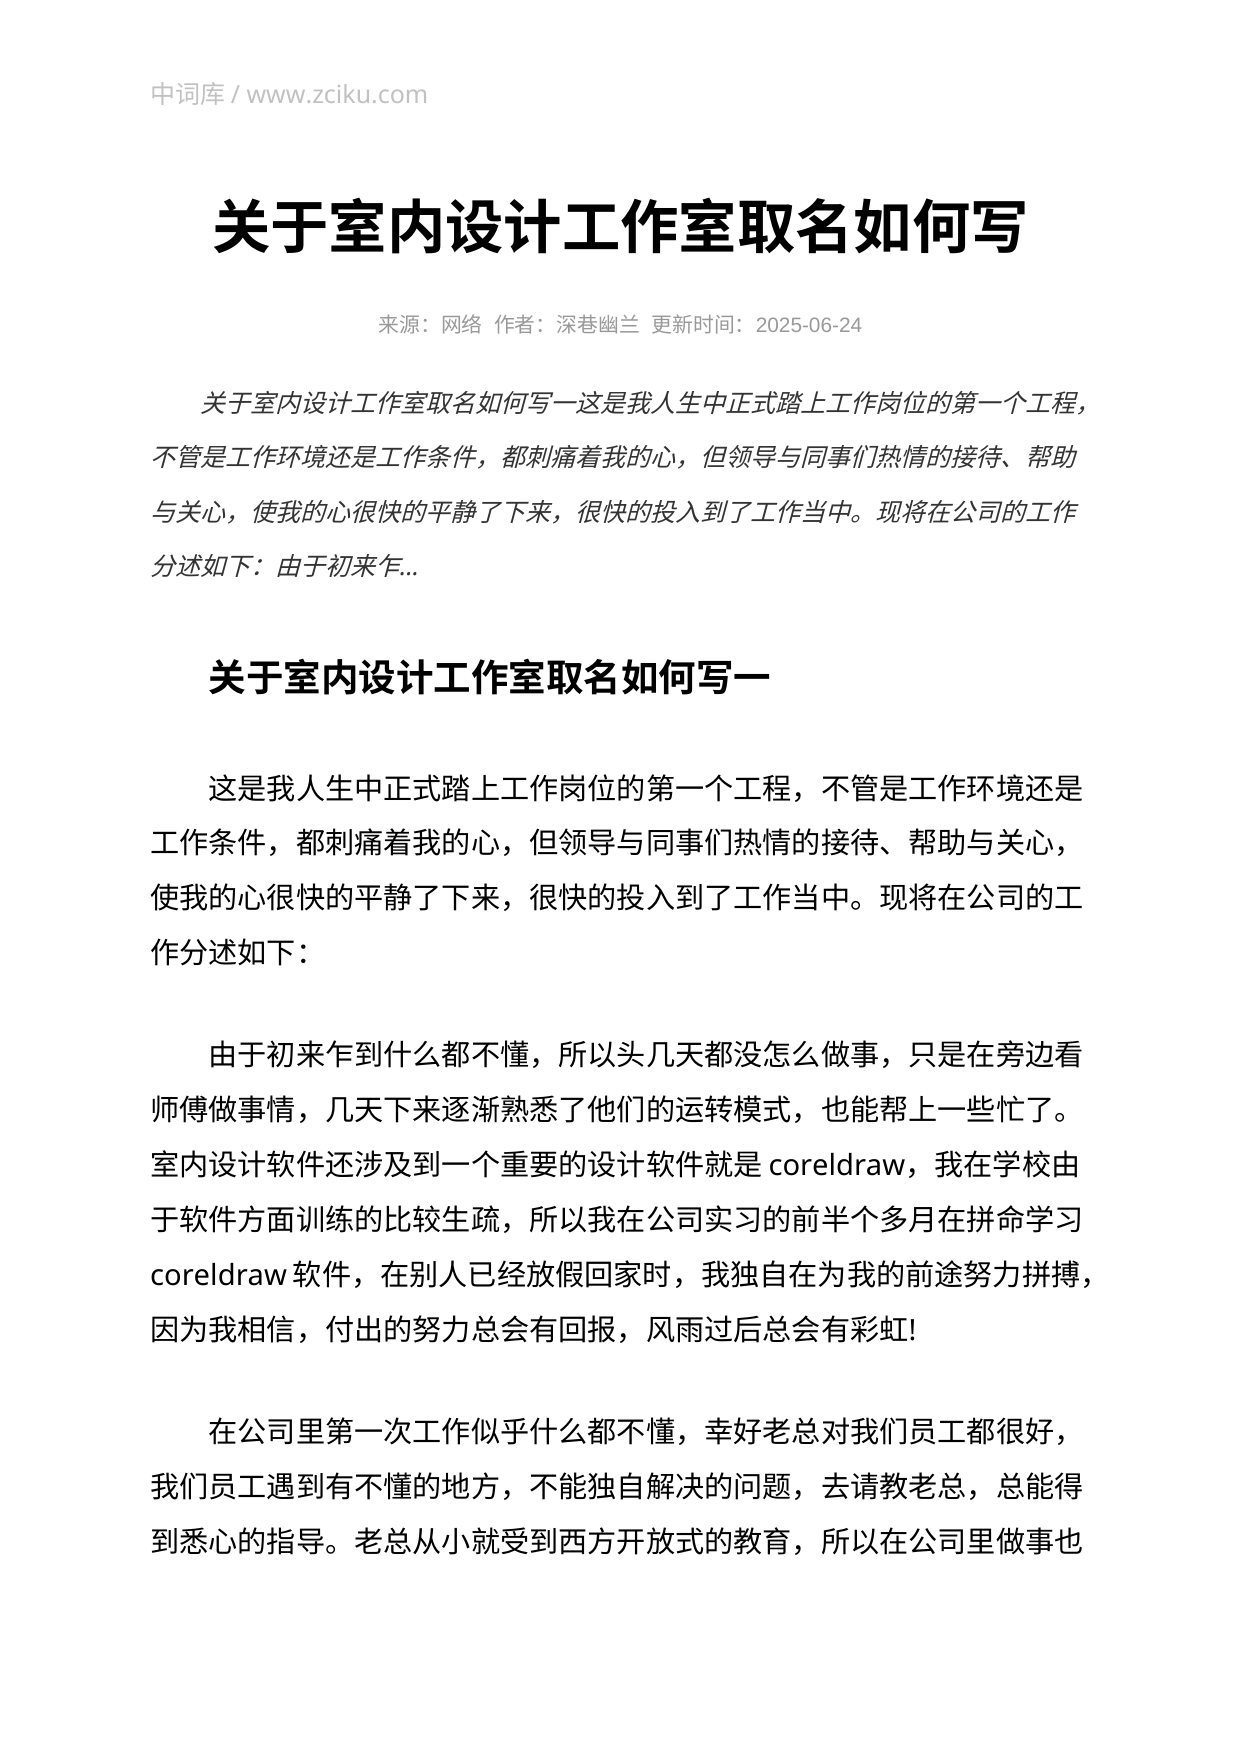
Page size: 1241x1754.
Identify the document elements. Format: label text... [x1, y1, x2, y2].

subtitle 关于室内设计工作室取名如何写 [150, 181, 1090, 266]
text 由于初来乍到什么都不懂，所以头几天都没怎么做事，只是在旁边看师傅做事情，几天下来逐渐熟悉了他们的运转模式，也能帮上一些忙了。室内设计软件还涉及到一个重要的设计软件就是coreldraw，我在学校由于软件方面训练的比较生疏，所以我在公司实习的前半个多月在拼命学习coreldraw软件，在别人已经放假回家时，我独自在为我的前途努力拼搏，因为我相信，付出的努力总会有回报，风雨过后总会有彩虹! [150, 1032, 1090, 1349]
text 关于室内设计工作室取名如何写一 [150, 648, 1090, 702]
text 来源：网络 作者：深巷幽兰 更新时间：2025-06-24 [150, 313, 1090, 337]
text 这是我人生中正式踏上工作岗位的第一个工程，不管是工作环境还是工作条件，都刺痛着我的心，但领导与同事们热情的接待、帮助与关心，使我的心很快的平静了下来，很快的投入到了工作当中。现将在公司的工作分述如下： [150, 765, 1090, 972]
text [150, 1408, 1090, 1560]
text 关于室内设计工作室取名如何写一这是我人生中正式踏上工作岗位的第一个工程，不管是工作环境还是工作条件，都刺痛着我的心，但领导与同事们热情的接待、帮助与关心，使我的心很快的平静了下来，很快的投入到了工作当中。现将在公司的工作分述如下：由于初来乍... [150, 383, 1090, 583]
